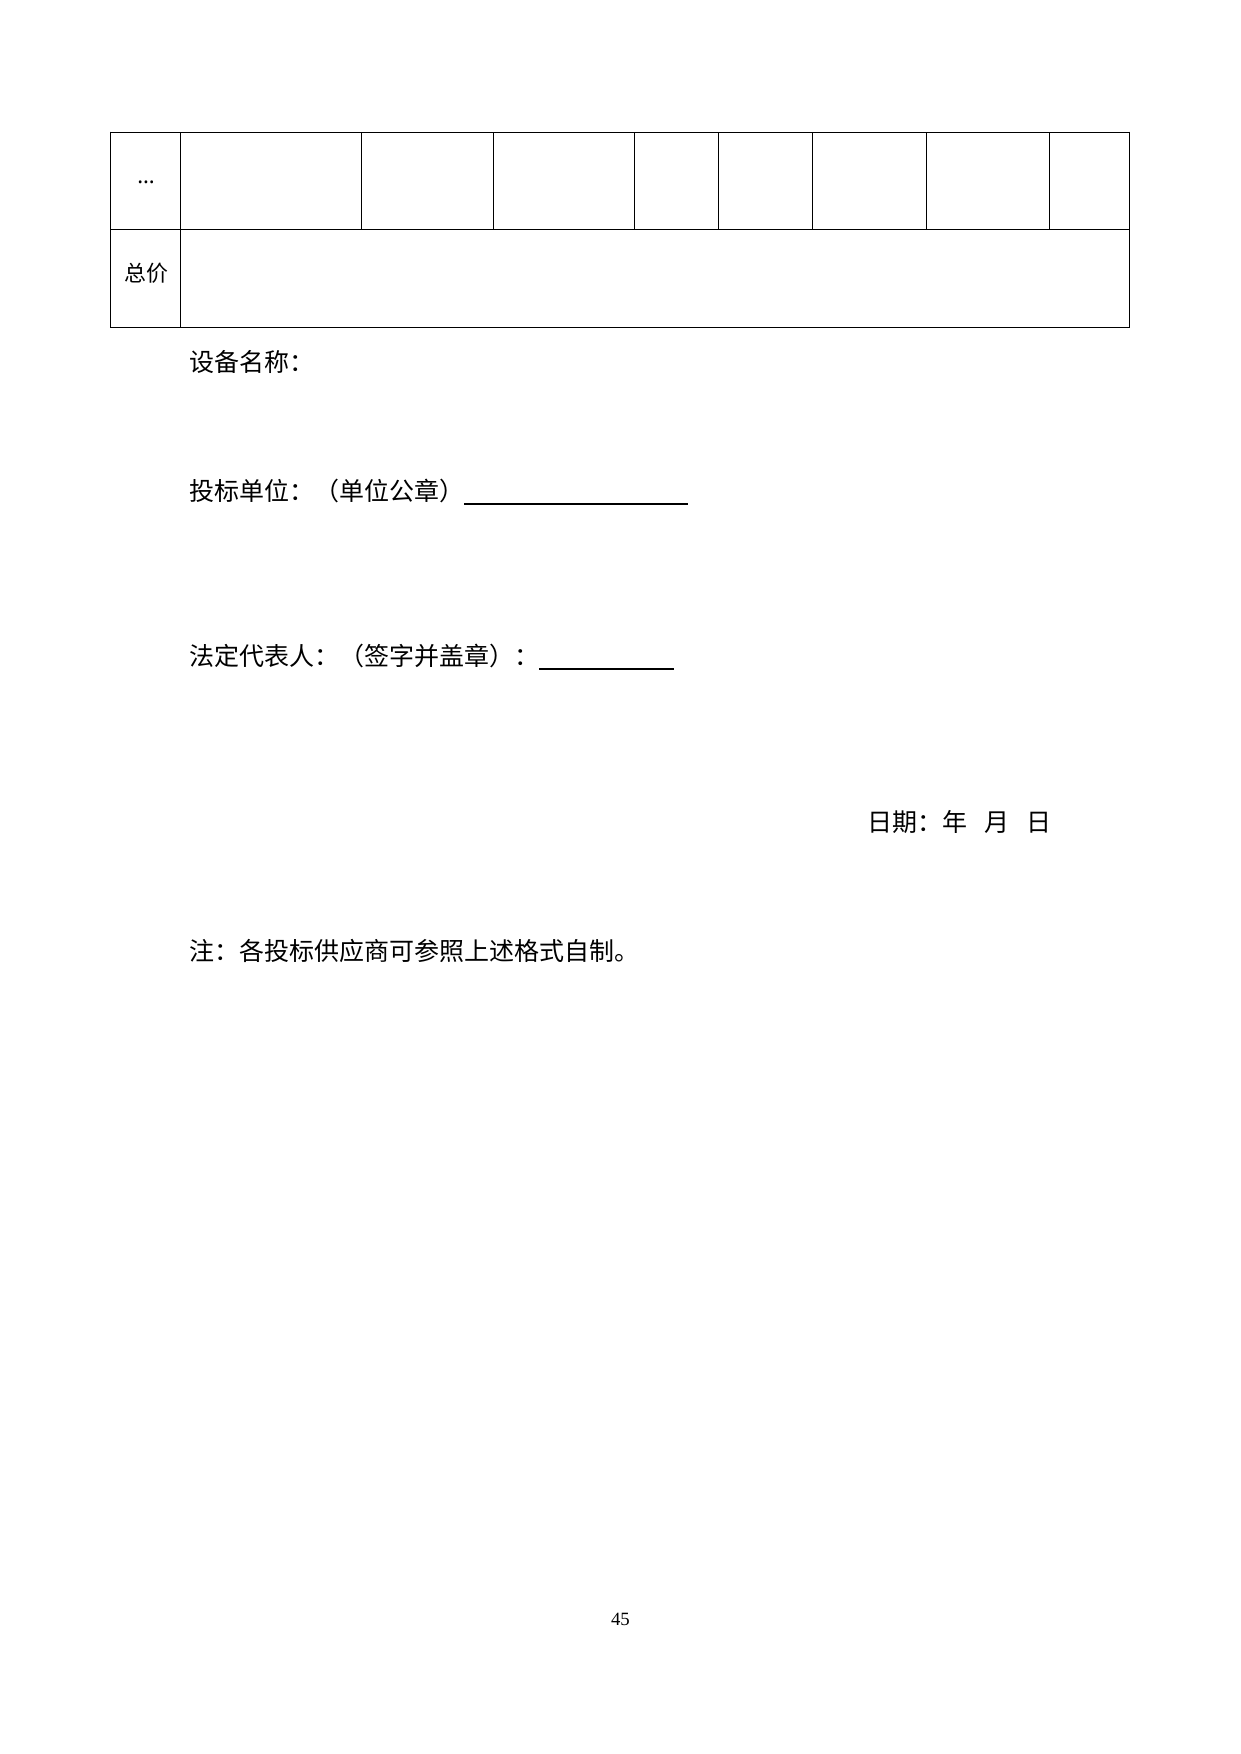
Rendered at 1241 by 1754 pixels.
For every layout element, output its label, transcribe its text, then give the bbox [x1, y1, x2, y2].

table_cell [1050, 133, 1129, 229]
text 法定代表人：（签字并盖章）： [189, 622, 1051, 687]
table_cell [362, 133, 493, 229]
table_cell [719, 133, 812, 229]
table_cell [635, 133, 718, 229]
table_cell [494, 133, 634, 229]
table_cell ... [111, 133, 180, 229]
table_cell [813, 133, 926, 229]
table_cell [181, 133, 361, 229]
text 日期：年 月 日 [189, 788, 1051, 853]
table_cell [927, 133, 1049, 229]
text 投标单位：（单位公章） [189, 457, 1051, 522]
text 设备名称： [189, 328, 1051, 393]
text 注：各投标供应商可参照上述格式自制。 [189, 917, 1051, 982]
table_cell 总价 [111, 230, 180, 327]
table_cell [181, 230, 1129, 327]
